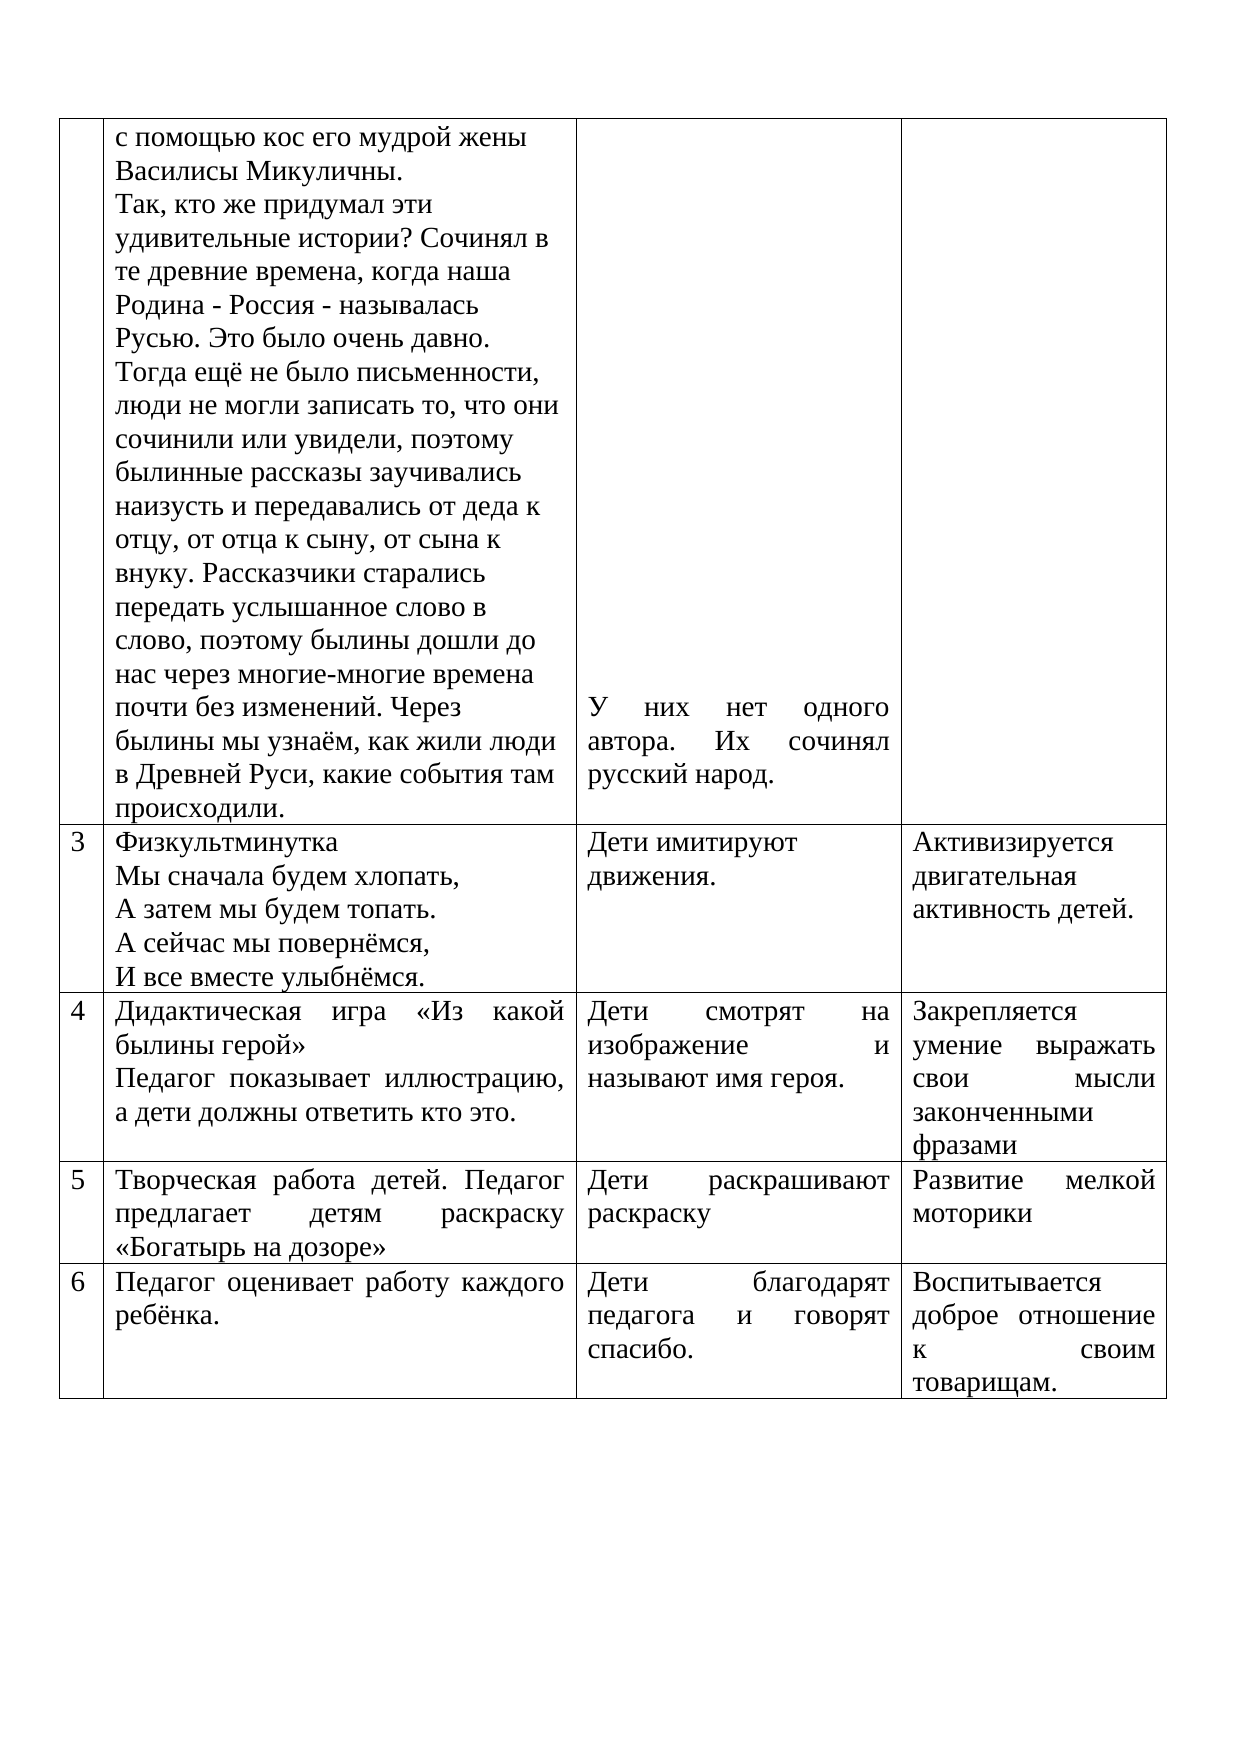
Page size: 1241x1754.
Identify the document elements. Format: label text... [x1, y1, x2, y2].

table_cell 4 [60, 993, 103, 1161]
table_cell Развитие мелкой моторики [902, 1162, 1166, 1263]
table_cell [104, 119, 576, 823]
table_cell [902, 119, 1166, 823]
table_cell Дети раскрашивают раскраску [577, 1162, 901, 1263]
table_cell Дети смотрят на изображение и называют имя героя. [577, 993, 901, 1161]
table_cell Воспитывается доброе отношение к своим товарищам. [902, 1264, 1166, 1398]
table_cell Дети благодарят педагога и говорят спасибо. [577, 1264, 901, 1398]
table_cell Дидактическая игра «Из какой былины герой» Педагог показывает иллюстрацию, а дети должны ответить кто это. [104, 993, 576, 1161]
table_cell 2 [60, 119, 103, 823]
table_cell Творческая работа детей. Педагог предлагает детям раскраску «Богатырь на дозоре» [104, 1162, 576, 1263]
table_cell 5 [60, 1162, 103, 1263]
table_cell Физкультминутка Мы сначала будем хлопать, А затем мы будем топать. А сейчас мы повернёмся, И все вместе улыбнёмся. [104, 825, 576, 992]
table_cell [577, 119, 901, 823]
table_cell 3 [60, 825, 103, 992]
table_cell Педагог оценивает работу каждого ребёнка. [104, 1264, 576, 1398]
table_cell Дети имитируют движения. [577, 825, 901, 992]
table_cell 6 [60, 1264, 103, 1398]
table_cell Активизируется двигательная активность детей. [902, 825, 1166, 992]
table_cell Закрепляется умение выражать свои мысли законченными фразами [902, 993, 1166, 1161]
